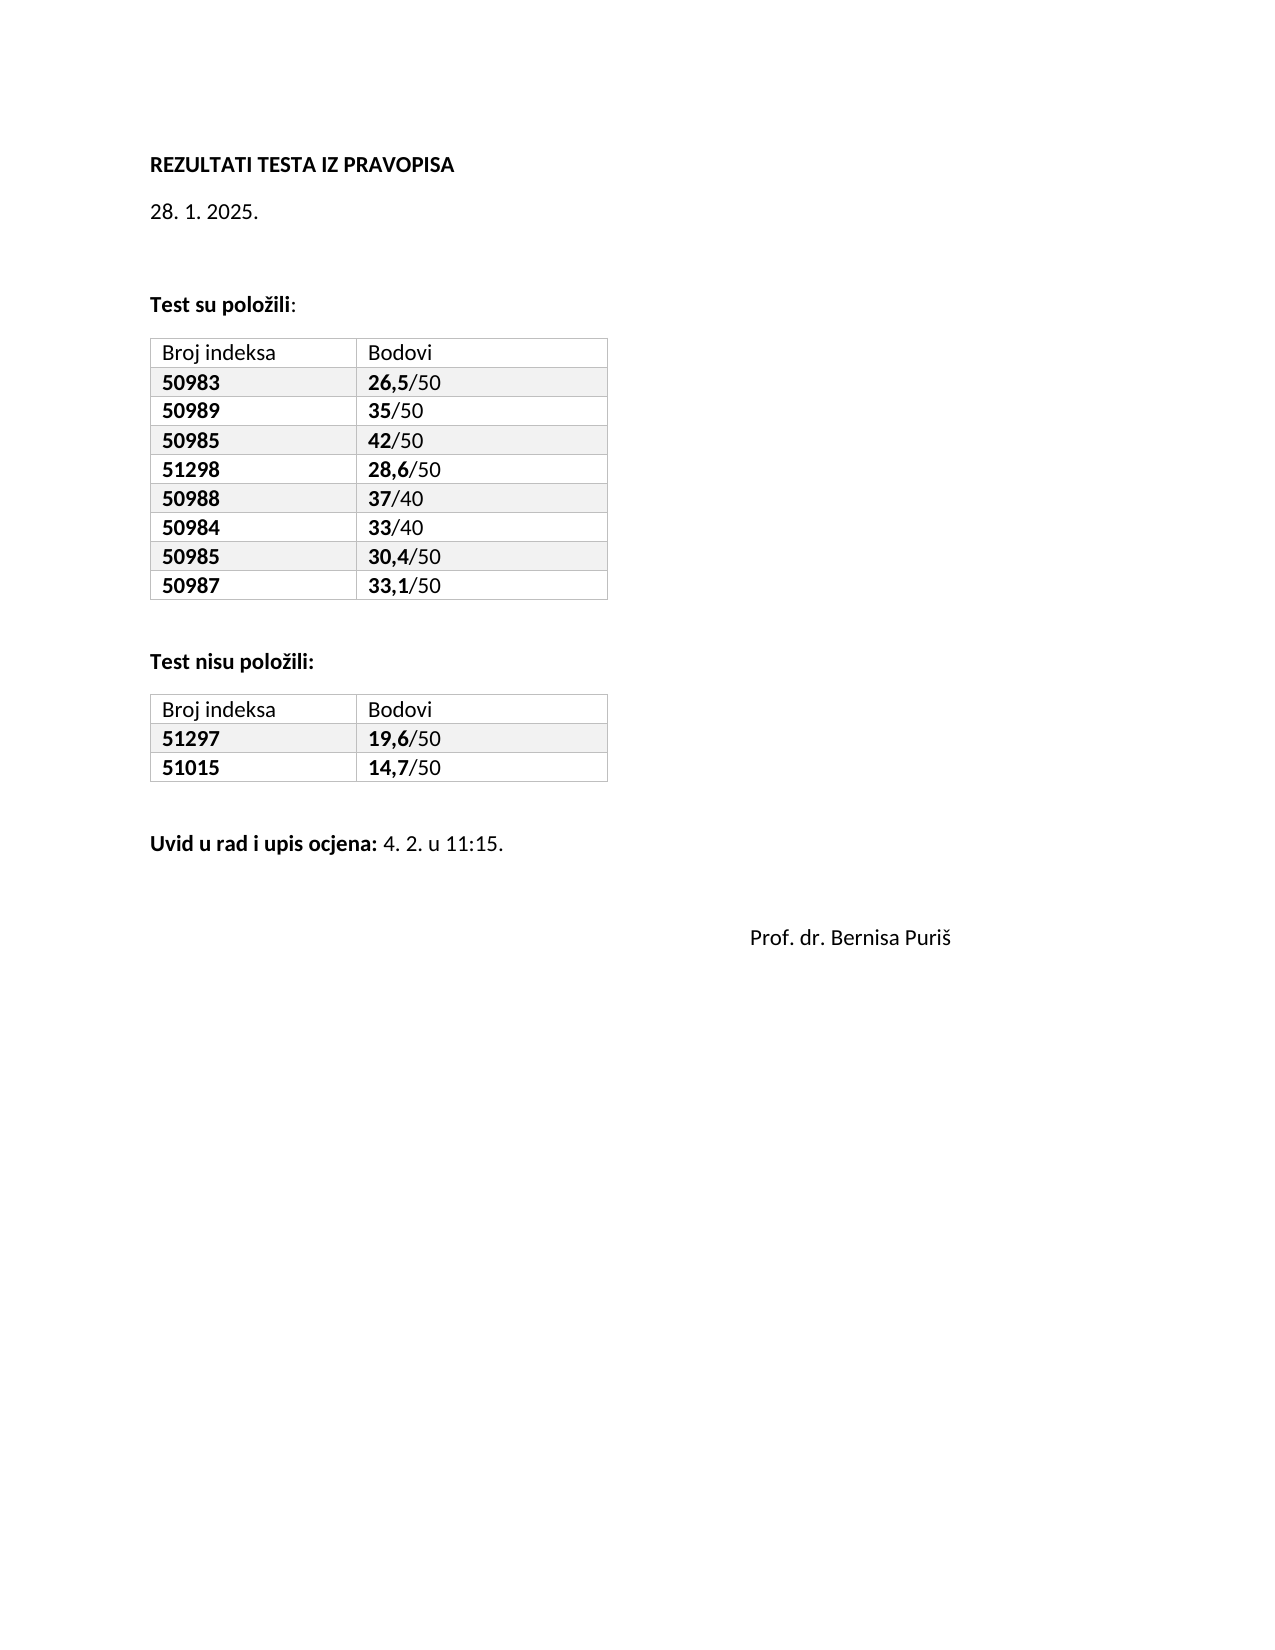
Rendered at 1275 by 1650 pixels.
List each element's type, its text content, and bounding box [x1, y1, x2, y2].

text 28. 1. 2025. [150, 197, 1125, 225]
table_cell 28,6/50 [357, 455, 607, 483]
table_cell 33,1/50 [357, 571, 607, 599]
table_cell 26,5/50 [357, 368, 607, 396]
table_cell 51298 [151, 455, 356, 483]
table_cell 50988 [151, 484, 356, 512]
table_cell 50985 [151, 542, 356, 570]
table_cell 33/40 [357, 513, 607, 541]
text Test nisu položili: [150, 647, 1125, 675]
table_cell 37/40 [357, 484, 607, 512]
table_cell 51297 [151, 724, 356, 752]
table_header Bodovi [357, 695, 607, 723]
text Prof. dr. Bernisa Puriš [150, 923, 1125, 951]
table_cell 42/50 [357, 426, 607, 454]
table_header Broj indeksa [151, 695, 356, 723]
table_cell 51015 [151, 753, 356, 781]
table_header Bodovi [357, 339, 607, 367]
table_cell 50989 [151, 397, 356, 425]
table_cell 50984 [151, 513, 356, 541]
table_cell 30,4/50 [357, 542, 607, 570]
text REZULTATI TESTA IZ PRAVOPISA [150, 150, 1125, 178]
table_header Broj indeksa [151, 339, 356, 367]
text Test su položili: [150, 291, 1125, 319]
table_cell 50987 [151, 571, 356, 599]
text Uvid u rad i upis ocjena: 4. 2. u 11:15. [150, 829, 1125, 857]
table_cell 35/50 [357, 397, 607, 425]
table_cell 19,6/50 [357, 724, 607, 752]
table_cell 50983 [151, 368, 356, 396]
table_cell 14,7/50 [357, 753, 607, 781]
table_cell 50985 [151, 426, 356, 454]
